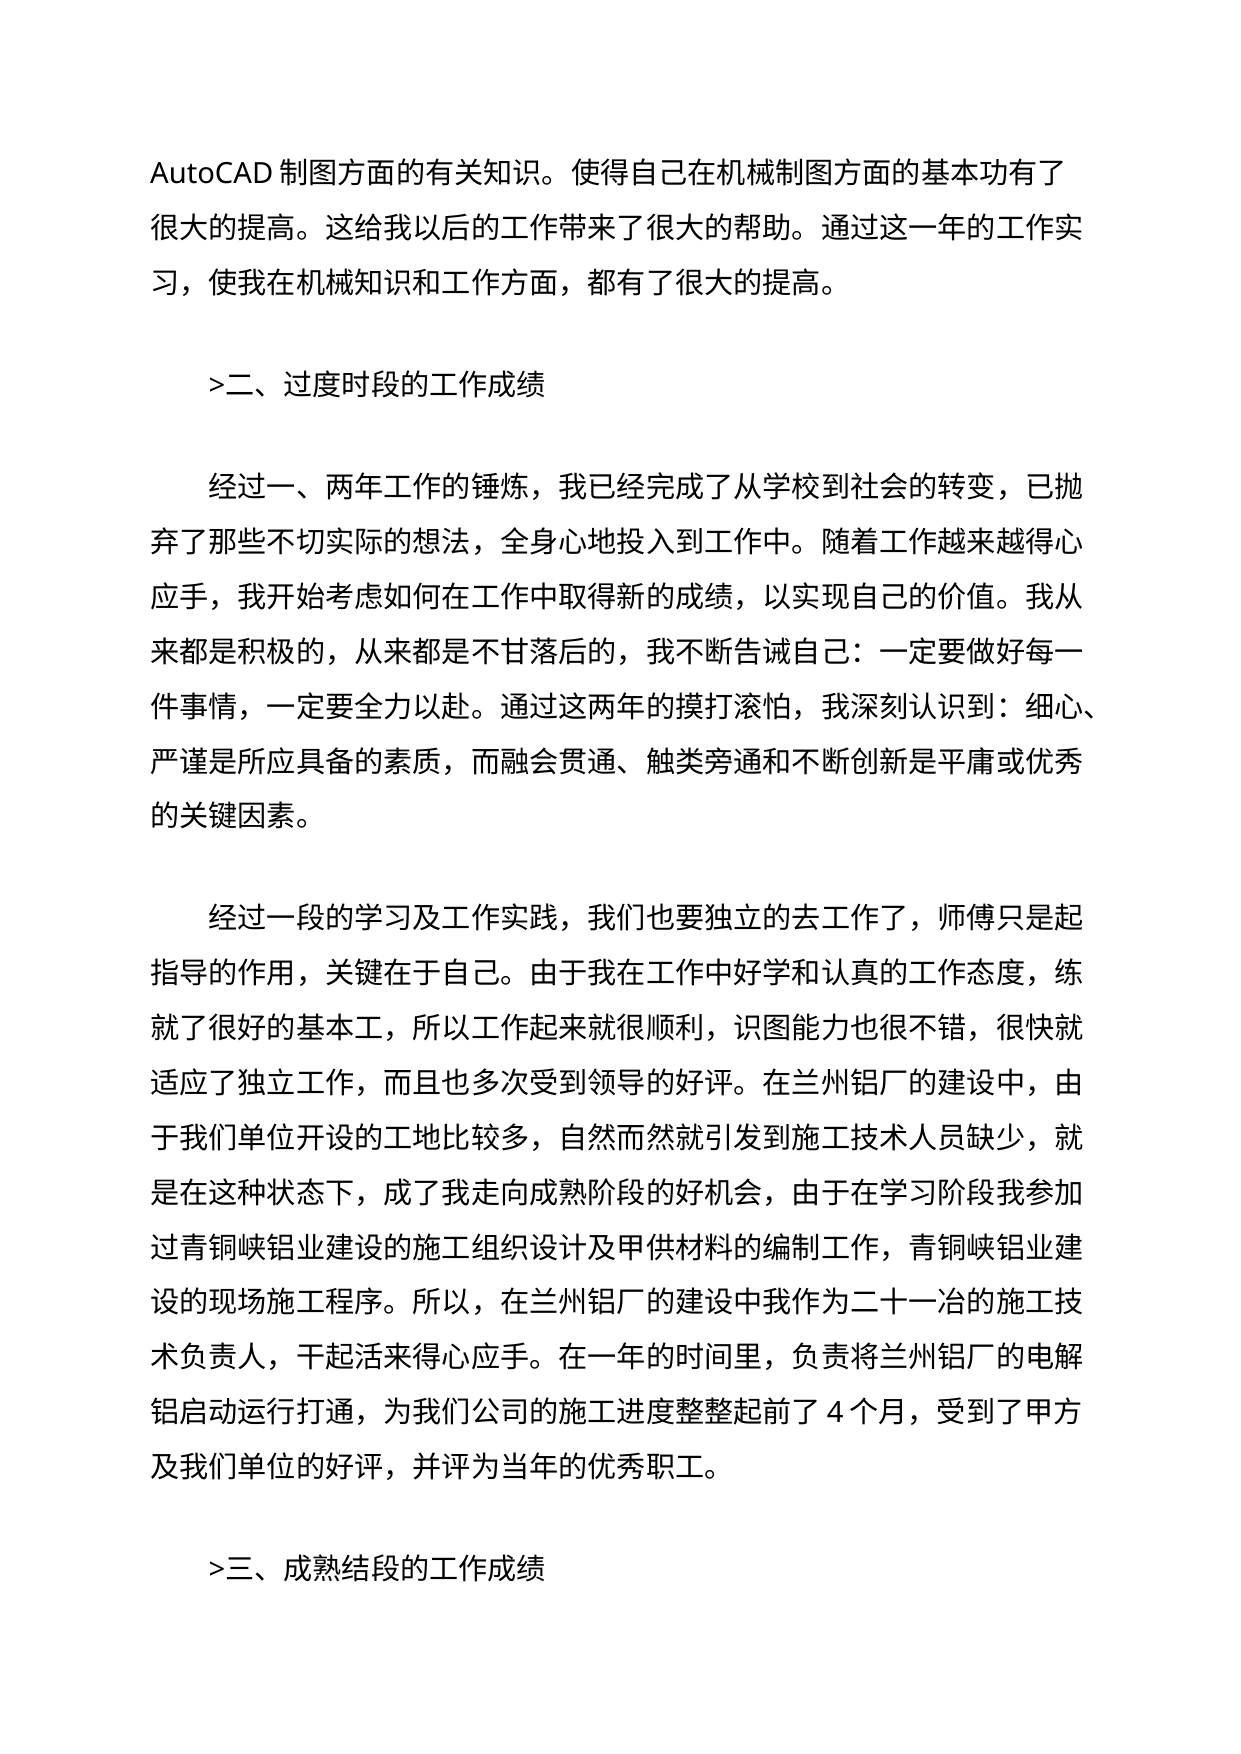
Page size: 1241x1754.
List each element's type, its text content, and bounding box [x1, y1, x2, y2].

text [150, 150, 1090, 302]
text >三、成熟结段的工作成绩 [150, 1546, 1090, 1588]
text 经过一段的学习及工作实践，我们也要独立的去工作了，师傅只是起指导的作用，关键在于自己。由于我在工作中好学和认真的工作态度，练就了很好的基本工，所以工作起来就很顺利，识图能力也很不错，很快就适应了独立工作，而且也多次受到领导的好评。在兰州铝厂的建设中，由于我们单位开设的工地比较多，自然而然就引发到施工技术人员缺少，就是在这种状态下，成了我走向成熟阶段的好机会，由于在学习阶段我参加过青铜峡铝业建设的施工组织设计及甲供材料的编制工作，青铜峡铝业建设的现场施工程序。所以，在兰州铝厂的建设中我作为二十一冶的施工技术负责人，干起活来得心应手。在一年的时间里，负责将兰州铝厂的电解铝启动运行打通，为我们公司的施工进度整整起前了4个月，受到了甲方及我们单位的好评，并评为当年的优秀职工。 [150, 895, 1090, 1486]
text >二、过度时段的工作成绩 [150, 362, 1090, 404]
text 经过一、两年工作的锤炼，我已经完成了从学校到社会的转变，已抛弃了那些不切实际的想法，全身心地投入到工作中。随着工作越来越得心应手，我开始考虑如何在工作中取得新的成绩，以实现自己的价值。我从来都是积极的，从来都是不甘落后的，我不断告诫自己：一定要做好每一件事情，一定要全力以赴。通过这两年的摸打滚怕，我深刻认识到：细心、严谨是所应具备的素质，而融会贯通、触类旁通和不断创新是平庸或优秀的关键因素。 [150, 464, 1090, 835]
